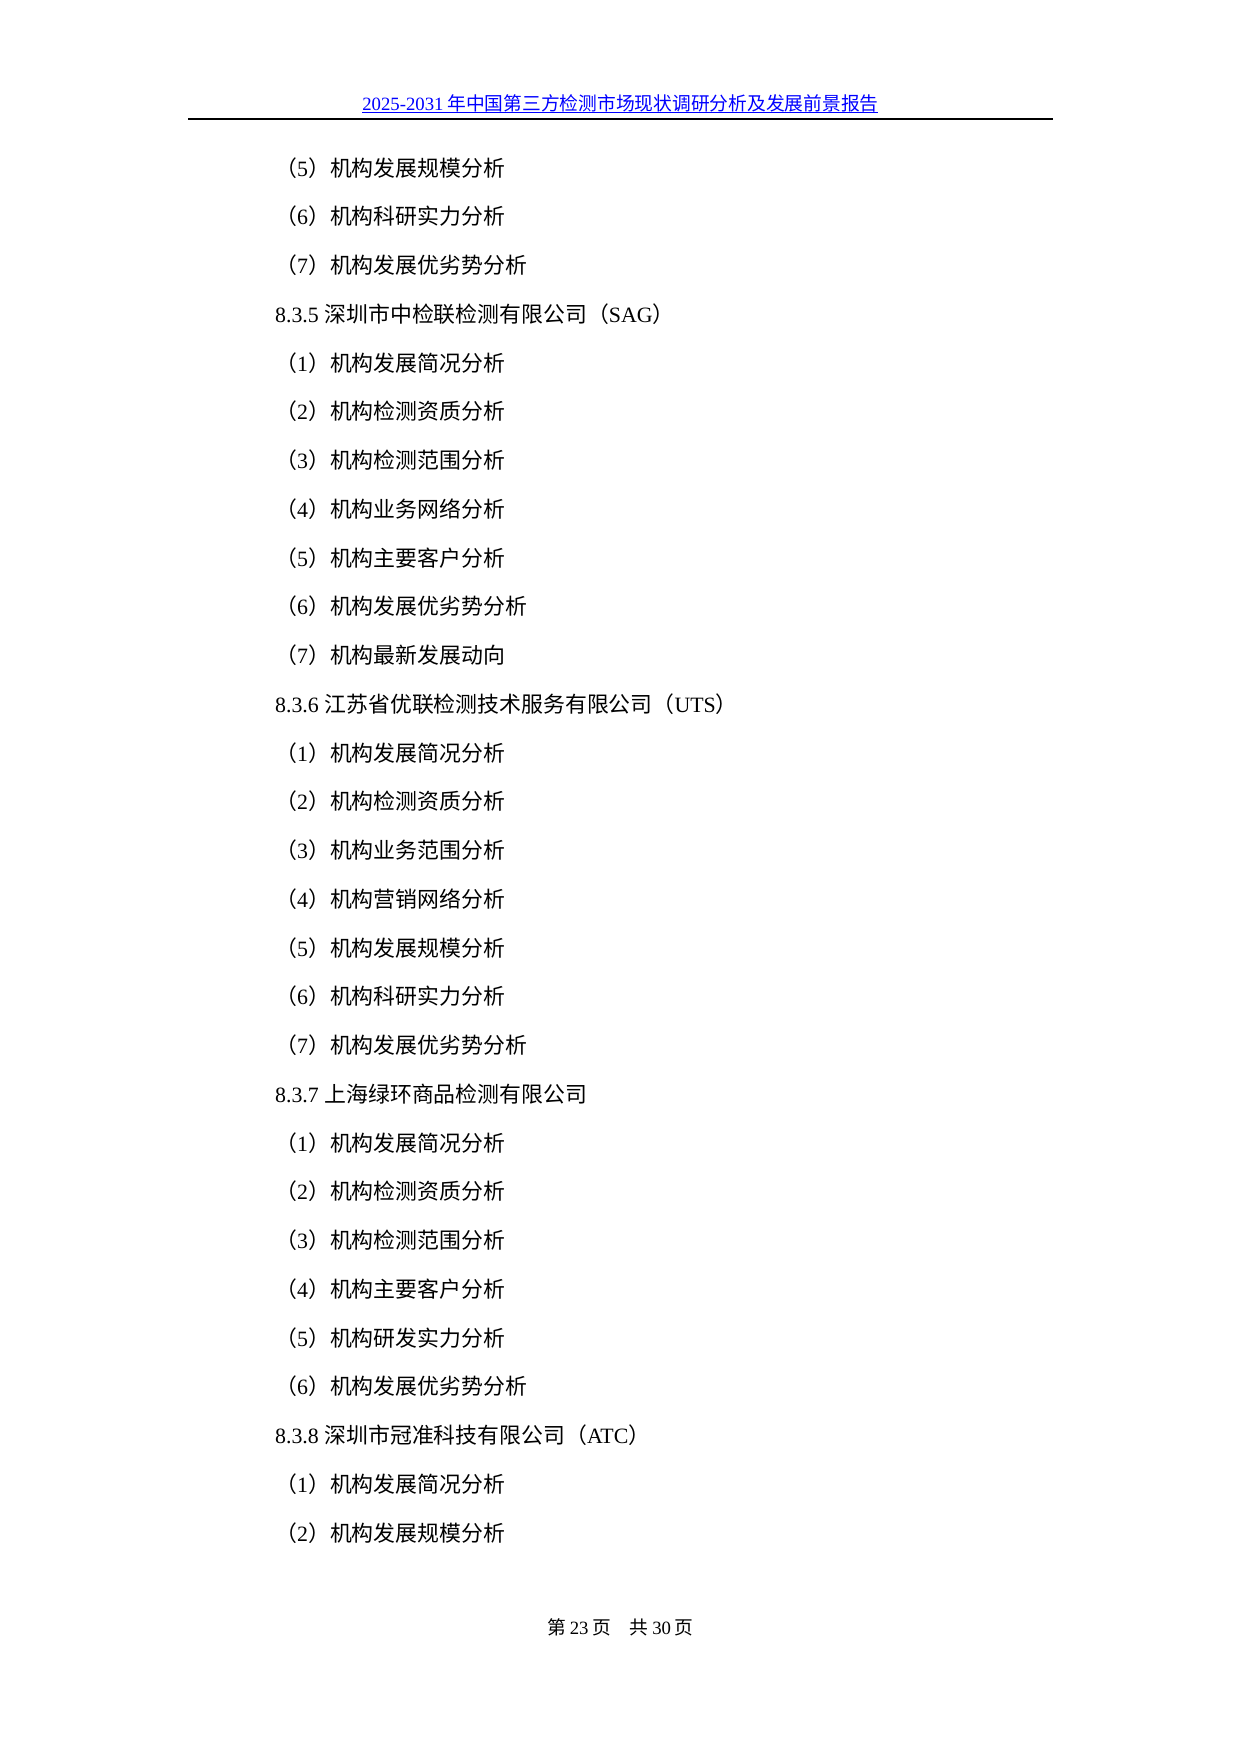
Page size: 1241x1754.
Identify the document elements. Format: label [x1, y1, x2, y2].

text [187, 150, 1053, 1548]
